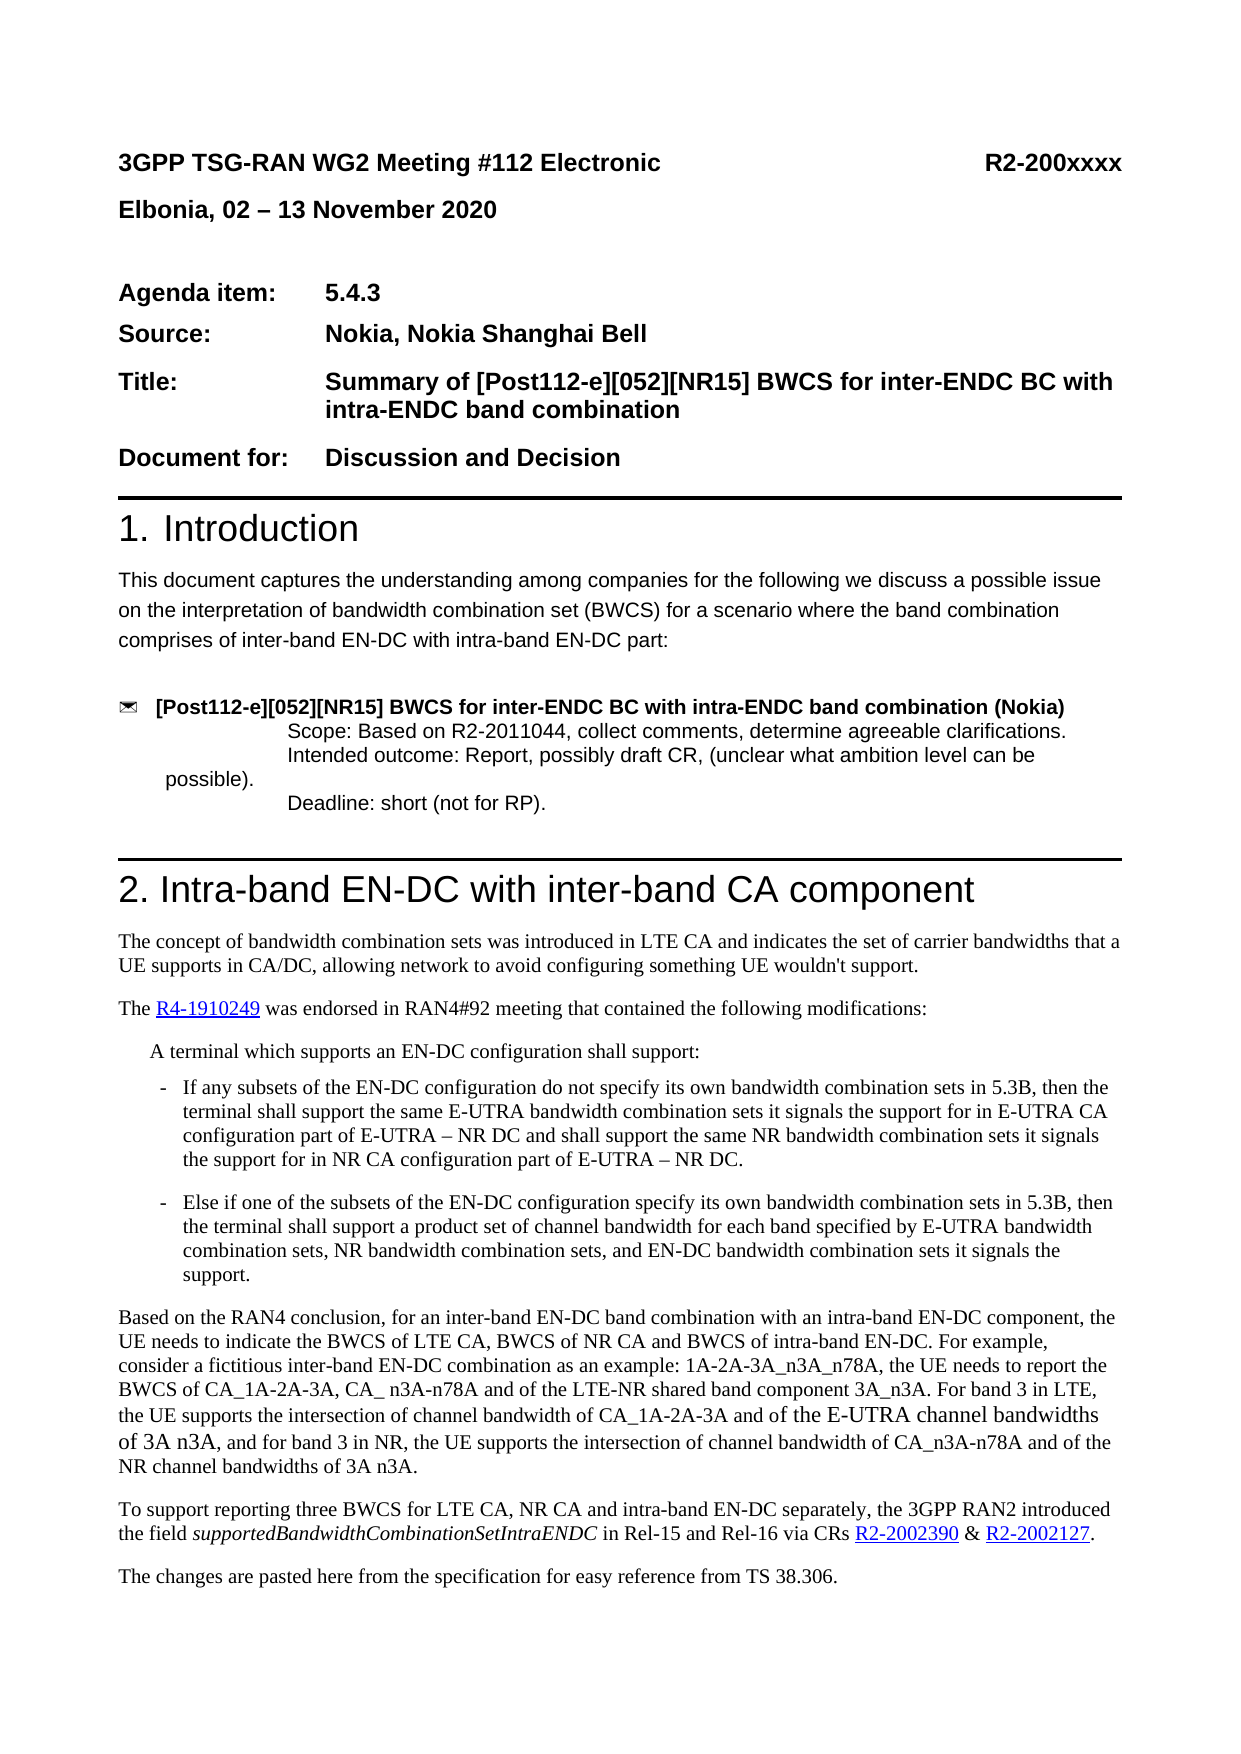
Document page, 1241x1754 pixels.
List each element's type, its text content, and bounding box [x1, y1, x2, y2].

text The concept of bandwidth combination sets was introduced in LTE CA and indicates the set of carrier bandwidths that a UE supports in CA/DC, allowing network to avoid configuring something UE wouldn't support. [118, 929, 1122, 977]
text A terminal which supports an EN-DC configuration shall support: [149, 1038, 1122, 1063]
text [Post112-e][052][NR15] BWCS for inter-ENDC BC with intra-ENDC band combination (Nokia) [118, 695, 1122, 719]
text Based on the RAN4 conclusion, for an inter-band EN-DC band combination with an intra-band EN-DC component, the UE needs to indicate the BWCS of LTE CA, BWCS of NR CA and BWCS of intra-band EN-DC. For example, consider a fictitious inter-band EN-DC combination as an example: 1A-2A-3A_n3A_n78A, the UE needs to report the BWCS of CA_1A-2A-3A, CA_ n3A-n78A and of the LTE-NR shared band component 3A_n3A. For band 3 in LTE, the UE supports the intersection of channel bandwidth of CA_1A-2A-3A and of the E-UTRA channel bandwidths of 3A n3A, and for band 3 in NR, the UE supports the intersection of channel bandwidth of CA_n3A-n78A and of the NR channel bandwidths of 3A n3A. [118, 1305, 1122, 1478]
text Deadline: short (not for RP). [165, 791, 1122, 815]
text 1. Introduction [118, 500, 1122, 549]
list Else if one of the subsets of the EN-DC configuration specify its own bandwidth combination sets in 5.3B, then the terminal shall support a product set of channel bandwidth for each band specified by E-UTRA bandwidth combination sets, NR bandwidth combination sets, and EN-DC bandwidth combination sets it signals the support. [159, 1190, 1122, 1286]
text 2. Intra-band EN-DC with inter-band CA component [118, 861, 1122, 910]
title This document captures the understanding among companies for the following we discuss a possible issue [118, 568, 1122, 592]
text Document for: Discussion and Decision [118, 443, 1122, 471]
text Intended outcome: Report, possibly draft CR, (unclear what ambition level can be possible). [165, 743, 1122, 791]
text Scope: Based on R2-2011044, collect comments, determine agreeable clarifications. [165, 719, 1122, 743]
text Elbonia, 02 – 13 November 2020 [118, 195, 1122, 224]
text Title: Summary of [Post112-e][052][NR15] BWCS for inter-ENDC BC with intra-ENDC band combination [118, 366, 1122, 424]
title comprises of inter-band EN-DC with intra-band EN-DC part: [118, 628, 1122, 652]
title on the interpretation of bandwidth combination set (BWCS) for a scenario where the band combination [118, 598, 1122, 622]
text Agenda item: 5.4.3 [118, 278, 1122, 306]
text The R4-1910249 was endorsed in RAN4#92 meeting that contained the following modifications: [118, 996, 1122, 1020]
text The changes are pasted here from the specification for easy reference from TS 38.306. [118, 1564, 1122, 1588]
list If any subsets of the EN-DC configuration do not specify its own bandwidth combination sets in 5.3B, then the terminal shall support the same E-UTRA bandwidth combination sets it signals the support for in E-UTRA CA configuration part of E-UTRA – NR DC and shall support the same NR bandwidth combination sets it signals the support for in NR CA configuration part of E-UTRA – NR DC. [159, 1075, 1122, 1171]
text Source: Nokia, Nokia Shanghai Bell [118, 319, 1122, 348]
text 3GPP TSG-RAN WG2 Meeting #112 Electronic R2-200xxxx [118, 148, 1122, 176]
text To support reporting three BWCS for LTE CA, NR CA and intra-band EN-DC separately, the 3GPP RAN2 introduced the field supportedBandwidthCombinationSetIntraENDC in Rel-15 and Rel-16 via CRs R2-2002390 & R2-2002127. [118, 1497, 1122, 1545]
